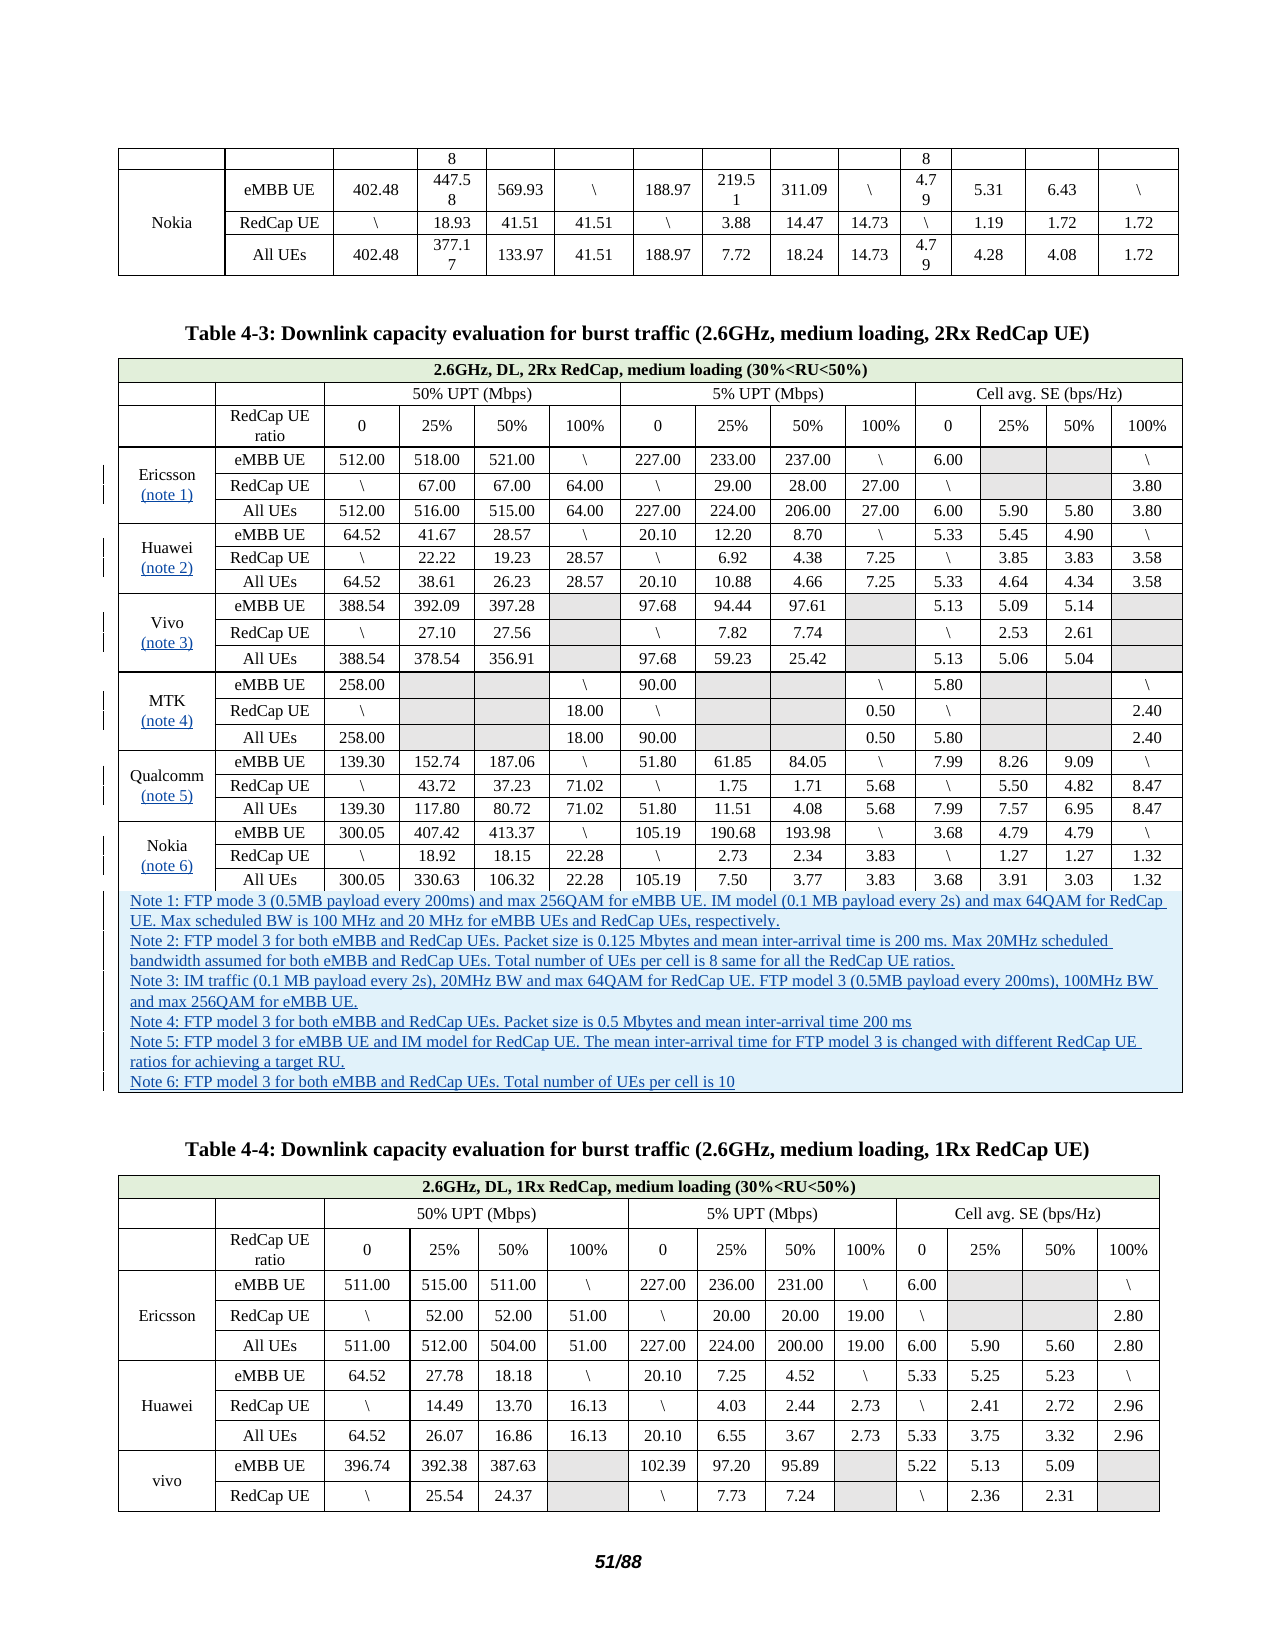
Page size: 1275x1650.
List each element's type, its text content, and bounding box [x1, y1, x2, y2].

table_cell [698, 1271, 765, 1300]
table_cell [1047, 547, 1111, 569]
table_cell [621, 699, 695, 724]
text Table 4-3: Downlink capacity evaluation for burst traffic (2.6GHz, medium loading, 2Rx RedCap UE) [118, 320, 1157, 344]
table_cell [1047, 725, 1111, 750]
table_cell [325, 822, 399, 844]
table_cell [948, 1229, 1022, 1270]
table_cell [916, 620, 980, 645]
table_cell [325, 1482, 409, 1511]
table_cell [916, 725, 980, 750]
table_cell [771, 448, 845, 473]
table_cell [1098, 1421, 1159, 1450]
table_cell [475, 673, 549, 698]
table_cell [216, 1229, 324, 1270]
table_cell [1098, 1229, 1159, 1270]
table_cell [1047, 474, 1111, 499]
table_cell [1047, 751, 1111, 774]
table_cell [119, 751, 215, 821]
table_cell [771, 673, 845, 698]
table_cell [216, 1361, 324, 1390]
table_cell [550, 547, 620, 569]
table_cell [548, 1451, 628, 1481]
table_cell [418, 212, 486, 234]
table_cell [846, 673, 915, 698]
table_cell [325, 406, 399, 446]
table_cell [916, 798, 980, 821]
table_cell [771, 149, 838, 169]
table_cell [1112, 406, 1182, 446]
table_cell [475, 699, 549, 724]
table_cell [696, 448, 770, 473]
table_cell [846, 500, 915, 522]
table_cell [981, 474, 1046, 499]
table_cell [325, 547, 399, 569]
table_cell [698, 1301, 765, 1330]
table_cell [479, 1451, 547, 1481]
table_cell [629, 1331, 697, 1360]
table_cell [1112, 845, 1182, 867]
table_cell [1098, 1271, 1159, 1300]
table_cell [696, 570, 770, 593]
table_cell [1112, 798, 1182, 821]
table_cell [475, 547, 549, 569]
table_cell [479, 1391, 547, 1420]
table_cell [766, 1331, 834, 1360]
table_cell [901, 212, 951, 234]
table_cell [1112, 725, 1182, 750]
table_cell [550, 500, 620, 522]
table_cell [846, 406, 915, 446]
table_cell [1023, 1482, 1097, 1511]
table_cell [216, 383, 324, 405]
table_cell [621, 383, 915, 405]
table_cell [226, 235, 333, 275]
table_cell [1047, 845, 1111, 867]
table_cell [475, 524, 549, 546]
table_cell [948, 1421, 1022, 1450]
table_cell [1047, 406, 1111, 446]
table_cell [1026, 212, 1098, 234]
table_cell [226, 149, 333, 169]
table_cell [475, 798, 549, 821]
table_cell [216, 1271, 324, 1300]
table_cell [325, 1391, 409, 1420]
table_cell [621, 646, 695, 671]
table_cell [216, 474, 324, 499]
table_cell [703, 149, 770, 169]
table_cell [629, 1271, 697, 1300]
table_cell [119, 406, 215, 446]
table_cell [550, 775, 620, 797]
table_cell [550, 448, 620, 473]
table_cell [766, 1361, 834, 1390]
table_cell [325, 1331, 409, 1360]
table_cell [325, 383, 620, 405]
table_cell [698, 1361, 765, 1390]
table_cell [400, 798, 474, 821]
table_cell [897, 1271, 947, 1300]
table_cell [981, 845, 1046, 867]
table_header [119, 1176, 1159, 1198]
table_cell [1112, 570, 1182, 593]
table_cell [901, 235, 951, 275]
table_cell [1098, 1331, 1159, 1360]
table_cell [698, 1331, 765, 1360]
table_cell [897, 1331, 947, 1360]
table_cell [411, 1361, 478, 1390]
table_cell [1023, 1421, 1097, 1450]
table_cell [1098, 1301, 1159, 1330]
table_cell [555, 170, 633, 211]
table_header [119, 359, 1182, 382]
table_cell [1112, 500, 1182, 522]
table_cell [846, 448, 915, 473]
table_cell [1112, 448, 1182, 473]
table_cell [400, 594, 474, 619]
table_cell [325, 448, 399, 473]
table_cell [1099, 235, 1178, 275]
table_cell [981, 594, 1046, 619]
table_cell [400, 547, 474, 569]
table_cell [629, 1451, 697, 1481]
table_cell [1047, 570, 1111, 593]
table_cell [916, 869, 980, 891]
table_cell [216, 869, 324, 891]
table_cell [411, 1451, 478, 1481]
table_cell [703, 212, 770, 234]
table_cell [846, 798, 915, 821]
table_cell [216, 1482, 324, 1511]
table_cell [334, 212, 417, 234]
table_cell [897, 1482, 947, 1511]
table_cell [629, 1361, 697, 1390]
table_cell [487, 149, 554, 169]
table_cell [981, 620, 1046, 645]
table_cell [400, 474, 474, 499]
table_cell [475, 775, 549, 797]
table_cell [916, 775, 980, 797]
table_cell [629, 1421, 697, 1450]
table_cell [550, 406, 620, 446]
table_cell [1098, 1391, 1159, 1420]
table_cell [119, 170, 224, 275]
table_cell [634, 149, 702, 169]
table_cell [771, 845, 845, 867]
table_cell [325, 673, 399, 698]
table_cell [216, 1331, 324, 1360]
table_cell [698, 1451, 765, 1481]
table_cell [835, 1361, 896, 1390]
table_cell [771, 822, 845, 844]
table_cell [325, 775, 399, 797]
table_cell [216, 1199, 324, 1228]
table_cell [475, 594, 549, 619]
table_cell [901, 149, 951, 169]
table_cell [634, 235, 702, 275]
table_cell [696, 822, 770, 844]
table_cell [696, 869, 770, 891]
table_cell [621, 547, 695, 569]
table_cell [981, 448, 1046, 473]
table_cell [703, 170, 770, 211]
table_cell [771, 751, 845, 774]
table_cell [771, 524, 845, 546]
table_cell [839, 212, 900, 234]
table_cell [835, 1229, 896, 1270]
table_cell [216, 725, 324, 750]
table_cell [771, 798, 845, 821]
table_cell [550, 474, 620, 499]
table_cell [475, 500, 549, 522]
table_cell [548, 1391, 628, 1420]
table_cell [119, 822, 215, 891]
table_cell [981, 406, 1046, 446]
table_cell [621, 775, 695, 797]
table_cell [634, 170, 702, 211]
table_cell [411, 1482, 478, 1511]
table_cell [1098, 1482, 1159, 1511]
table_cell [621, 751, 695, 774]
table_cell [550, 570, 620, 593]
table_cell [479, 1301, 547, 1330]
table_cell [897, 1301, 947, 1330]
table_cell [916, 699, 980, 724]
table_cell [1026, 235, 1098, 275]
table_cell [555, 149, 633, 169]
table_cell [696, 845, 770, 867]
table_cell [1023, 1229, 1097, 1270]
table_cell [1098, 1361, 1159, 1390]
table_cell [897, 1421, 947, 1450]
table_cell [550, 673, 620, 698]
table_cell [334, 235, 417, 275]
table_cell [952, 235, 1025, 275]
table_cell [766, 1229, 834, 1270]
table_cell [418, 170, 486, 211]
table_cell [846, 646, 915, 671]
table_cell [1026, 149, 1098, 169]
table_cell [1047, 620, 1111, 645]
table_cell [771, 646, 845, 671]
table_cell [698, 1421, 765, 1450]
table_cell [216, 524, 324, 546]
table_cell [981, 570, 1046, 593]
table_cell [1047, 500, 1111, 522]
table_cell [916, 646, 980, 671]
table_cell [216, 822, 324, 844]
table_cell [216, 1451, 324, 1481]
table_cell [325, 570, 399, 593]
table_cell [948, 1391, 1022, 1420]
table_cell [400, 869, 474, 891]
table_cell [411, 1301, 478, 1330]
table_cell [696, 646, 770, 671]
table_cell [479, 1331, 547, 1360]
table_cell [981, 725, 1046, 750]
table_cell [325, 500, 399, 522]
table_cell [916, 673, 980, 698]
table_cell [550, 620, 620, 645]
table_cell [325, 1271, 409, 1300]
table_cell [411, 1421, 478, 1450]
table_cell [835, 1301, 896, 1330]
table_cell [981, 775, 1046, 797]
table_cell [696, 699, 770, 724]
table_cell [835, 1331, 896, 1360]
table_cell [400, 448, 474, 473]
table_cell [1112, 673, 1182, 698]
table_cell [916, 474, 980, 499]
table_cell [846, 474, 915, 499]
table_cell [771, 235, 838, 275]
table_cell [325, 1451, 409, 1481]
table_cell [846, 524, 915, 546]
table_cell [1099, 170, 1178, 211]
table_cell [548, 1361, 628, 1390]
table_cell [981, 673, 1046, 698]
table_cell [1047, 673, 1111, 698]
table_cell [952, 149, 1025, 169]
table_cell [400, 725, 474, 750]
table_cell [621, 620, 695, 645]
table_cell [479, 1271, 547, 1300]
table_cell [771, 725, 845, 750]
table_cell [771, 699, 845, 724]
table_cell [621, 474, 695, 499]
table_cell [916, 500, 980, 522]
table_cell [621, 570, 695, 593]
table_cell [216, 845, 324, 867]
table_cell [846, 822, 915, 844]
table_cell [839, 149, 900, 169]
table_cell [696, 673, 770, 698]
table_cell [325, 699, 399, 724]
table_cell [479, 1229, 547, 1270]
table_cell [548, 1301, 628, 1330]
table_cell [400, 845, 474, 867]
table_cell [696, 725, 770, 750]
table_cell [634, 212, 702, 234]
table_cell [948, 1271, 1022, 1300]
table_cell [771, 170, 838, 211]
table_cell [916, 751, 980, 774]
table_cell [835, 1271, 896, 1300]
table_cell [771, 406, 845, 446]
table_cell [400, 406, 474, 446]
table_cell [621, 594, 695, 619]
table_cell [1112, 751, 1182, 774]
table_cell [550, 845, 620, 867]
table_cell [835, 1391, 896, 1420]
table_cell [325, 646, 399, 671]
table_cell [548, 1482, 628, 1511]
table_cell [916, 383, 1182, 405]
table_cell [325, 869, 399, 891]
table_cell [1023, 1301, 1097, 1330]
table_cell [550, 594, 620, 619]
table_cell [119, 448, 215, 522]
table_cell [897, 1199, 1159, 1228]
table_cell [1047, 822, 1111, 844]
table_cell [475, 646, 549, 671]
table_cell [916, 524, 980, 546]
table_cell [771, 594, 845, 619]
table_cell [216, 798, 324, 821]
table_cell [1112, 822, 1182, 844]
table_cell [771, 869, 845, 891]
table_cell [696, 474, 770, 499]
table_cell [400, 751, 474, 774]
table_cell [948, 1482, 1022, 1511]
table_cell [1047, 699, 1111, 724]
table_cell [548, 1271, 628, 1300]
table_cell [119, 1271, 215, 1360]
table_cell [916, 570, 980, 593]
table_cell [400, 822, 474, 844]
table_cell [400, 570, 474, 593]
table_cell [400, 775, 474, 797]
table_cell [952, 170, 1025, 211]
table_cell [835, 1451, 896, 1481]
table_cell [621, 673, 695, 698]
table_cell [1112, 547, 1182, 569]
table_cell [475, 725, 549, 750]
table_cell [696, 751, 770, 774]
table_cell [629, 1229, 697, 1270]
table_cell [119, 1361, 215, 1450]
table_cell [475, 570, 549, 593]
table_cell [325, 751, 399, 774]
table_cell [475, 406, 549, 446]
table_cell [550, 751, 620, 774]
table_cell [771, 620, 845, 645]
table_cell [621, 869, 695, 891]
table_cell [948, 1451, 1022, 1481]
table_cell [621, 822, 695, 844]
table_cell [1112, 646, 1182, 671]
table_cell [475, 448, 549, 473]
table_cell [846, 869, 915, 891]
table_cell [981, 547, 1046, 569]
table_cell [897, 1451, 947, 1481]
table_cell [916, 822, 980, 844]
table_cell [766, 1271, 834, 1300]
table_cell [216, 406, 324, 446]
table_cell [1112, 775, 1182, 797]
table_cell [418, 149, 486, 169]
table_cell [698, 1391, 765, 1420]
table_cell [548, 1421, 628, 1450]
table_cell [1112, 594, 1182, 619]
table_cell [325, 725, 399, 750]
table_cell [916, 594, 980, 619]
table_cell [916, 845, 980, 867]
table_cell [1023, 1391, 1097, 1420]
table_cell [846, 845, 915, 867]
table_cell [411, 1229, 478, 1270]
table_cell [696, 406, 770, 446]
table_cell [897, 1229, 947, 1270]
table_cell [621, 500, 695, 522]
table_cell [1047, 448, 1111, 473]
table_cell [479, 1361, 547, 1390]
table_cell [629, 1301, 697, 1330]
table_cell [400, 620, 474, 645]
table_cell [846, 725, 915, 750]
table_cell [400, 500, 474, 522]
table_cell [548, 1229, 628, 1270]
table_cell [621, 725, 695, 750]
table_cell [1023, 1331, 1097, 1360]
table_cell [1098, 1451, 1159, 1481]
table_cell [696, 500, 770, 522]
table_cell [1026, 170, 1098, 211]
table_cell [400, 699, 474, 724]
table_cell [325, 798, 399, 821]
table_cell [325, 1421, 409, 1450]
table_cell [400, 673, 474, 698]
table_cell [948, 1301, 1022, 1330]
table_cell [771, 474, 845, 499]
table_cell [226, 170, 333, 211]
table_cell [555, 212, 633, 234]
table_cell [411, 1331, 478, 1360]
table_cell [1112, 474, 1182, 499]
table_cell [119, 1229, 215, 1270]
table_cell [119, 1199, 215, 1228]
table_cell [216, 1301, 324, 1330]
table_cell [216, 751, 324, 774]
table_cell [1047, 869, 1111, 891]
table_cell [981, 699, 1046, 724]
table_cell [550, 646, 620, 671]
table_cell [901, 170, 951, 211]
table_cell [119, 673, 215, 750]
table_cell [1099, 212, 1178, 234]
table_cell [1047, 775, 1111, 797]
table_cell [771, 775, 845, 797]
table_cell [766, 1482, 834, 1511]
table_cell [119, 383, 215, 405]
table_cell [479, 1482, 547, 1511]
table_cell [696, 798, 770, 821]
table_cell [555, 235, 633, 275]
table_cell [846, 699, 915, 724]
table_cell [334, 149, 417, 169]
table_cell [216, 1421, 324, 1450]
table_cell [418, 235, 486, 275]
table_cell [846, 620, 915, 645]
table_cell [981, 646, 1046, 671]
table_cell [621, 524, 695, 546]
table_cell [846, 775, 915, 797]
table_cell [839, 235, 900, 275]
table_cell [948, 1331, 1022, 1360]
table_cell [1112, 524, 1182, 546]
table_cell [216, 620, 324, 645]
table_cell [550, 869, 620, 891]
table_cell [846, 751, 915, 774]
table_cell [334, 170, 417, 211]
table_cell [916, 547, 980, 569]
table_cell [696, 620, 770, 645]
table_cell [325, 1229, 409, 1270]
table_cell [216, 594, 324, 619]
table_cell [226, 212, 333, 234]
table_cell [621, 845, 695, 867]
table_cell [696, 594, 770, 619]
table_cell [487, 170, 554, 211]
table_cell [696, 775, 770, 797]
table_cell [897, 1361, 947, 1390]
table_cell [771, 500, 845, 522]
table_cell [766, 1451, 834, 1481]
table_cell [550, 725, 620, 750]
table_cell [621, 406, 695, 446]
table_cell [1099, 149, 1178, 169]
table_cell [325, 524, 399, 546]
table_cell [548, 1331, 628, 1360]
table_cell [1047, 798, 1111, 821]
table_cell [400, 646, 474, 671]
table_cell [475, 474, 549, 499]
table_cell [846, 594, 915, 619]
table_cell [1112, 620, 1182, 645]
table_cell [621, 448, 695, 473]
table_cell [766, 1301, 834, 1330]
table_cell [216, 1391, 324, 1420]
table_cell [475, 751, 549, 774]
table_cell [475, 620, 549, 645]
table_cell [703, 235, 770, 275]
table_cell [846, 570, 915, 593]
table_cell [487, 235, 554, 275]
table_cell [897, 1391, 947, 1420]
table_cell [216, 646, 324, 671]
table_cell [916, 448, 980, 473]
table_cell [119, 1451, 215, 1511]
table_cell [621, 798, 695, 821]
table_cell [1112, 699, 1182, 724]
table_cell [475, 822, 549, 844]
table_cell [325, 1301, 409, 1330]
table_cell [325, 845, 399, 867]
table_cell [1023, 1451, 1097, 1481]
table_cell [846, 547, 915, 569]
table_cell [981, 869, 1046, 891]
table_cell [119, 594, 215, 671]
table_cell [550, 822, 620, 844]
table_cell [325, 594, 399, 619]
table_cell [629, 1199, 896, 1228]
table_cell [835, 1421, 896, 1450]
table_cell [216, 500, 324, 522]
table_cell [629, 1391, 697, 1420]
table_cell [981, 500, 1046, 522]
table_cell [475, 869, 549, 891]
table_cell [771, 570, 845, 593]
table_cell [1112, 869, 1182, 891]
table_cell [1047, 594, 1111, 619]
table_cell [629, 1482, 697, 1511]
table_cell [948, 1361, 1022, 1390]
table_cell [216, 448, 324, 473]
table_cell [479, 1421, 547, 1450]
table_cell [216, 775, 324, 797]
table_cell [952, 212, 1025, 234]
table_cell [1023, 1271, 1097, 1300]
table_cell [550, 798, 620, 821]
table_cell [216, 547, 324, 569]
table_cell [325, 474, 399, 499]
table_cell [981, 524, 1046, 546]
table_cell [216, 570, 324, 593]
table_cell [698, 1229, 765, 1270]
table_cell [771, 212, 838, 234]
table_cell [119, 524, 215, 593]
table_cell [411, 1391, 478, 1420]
text Table 4-4: Downlink capacity evaluation for burst traffic (2.6GHz, medium loading, 1Rx RedCap UE) [118, 1137, 1157, 1161]
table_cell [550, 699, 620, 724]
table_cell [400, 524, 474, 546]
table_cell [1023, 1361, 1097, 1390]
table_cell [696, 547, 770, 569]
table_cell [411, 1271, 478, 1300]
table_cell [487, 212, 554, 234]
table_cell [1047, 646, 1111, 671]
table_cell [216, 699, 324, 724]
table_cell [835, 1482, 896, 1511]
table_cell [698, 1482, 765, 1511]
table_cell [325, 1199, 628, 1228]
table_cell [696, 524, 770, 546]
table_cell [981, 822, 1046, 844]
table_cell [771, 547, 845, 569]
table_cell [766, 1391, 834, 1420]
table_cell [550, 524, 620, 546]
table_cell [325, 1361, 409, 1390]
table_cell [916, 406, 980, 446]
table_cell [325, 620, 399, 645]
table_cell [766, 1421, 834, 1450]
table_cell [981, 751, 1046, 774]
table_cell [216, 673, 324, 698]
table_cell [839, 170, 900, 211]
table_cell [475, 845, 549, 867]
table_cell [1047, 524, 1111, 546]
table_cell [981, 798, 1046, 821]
